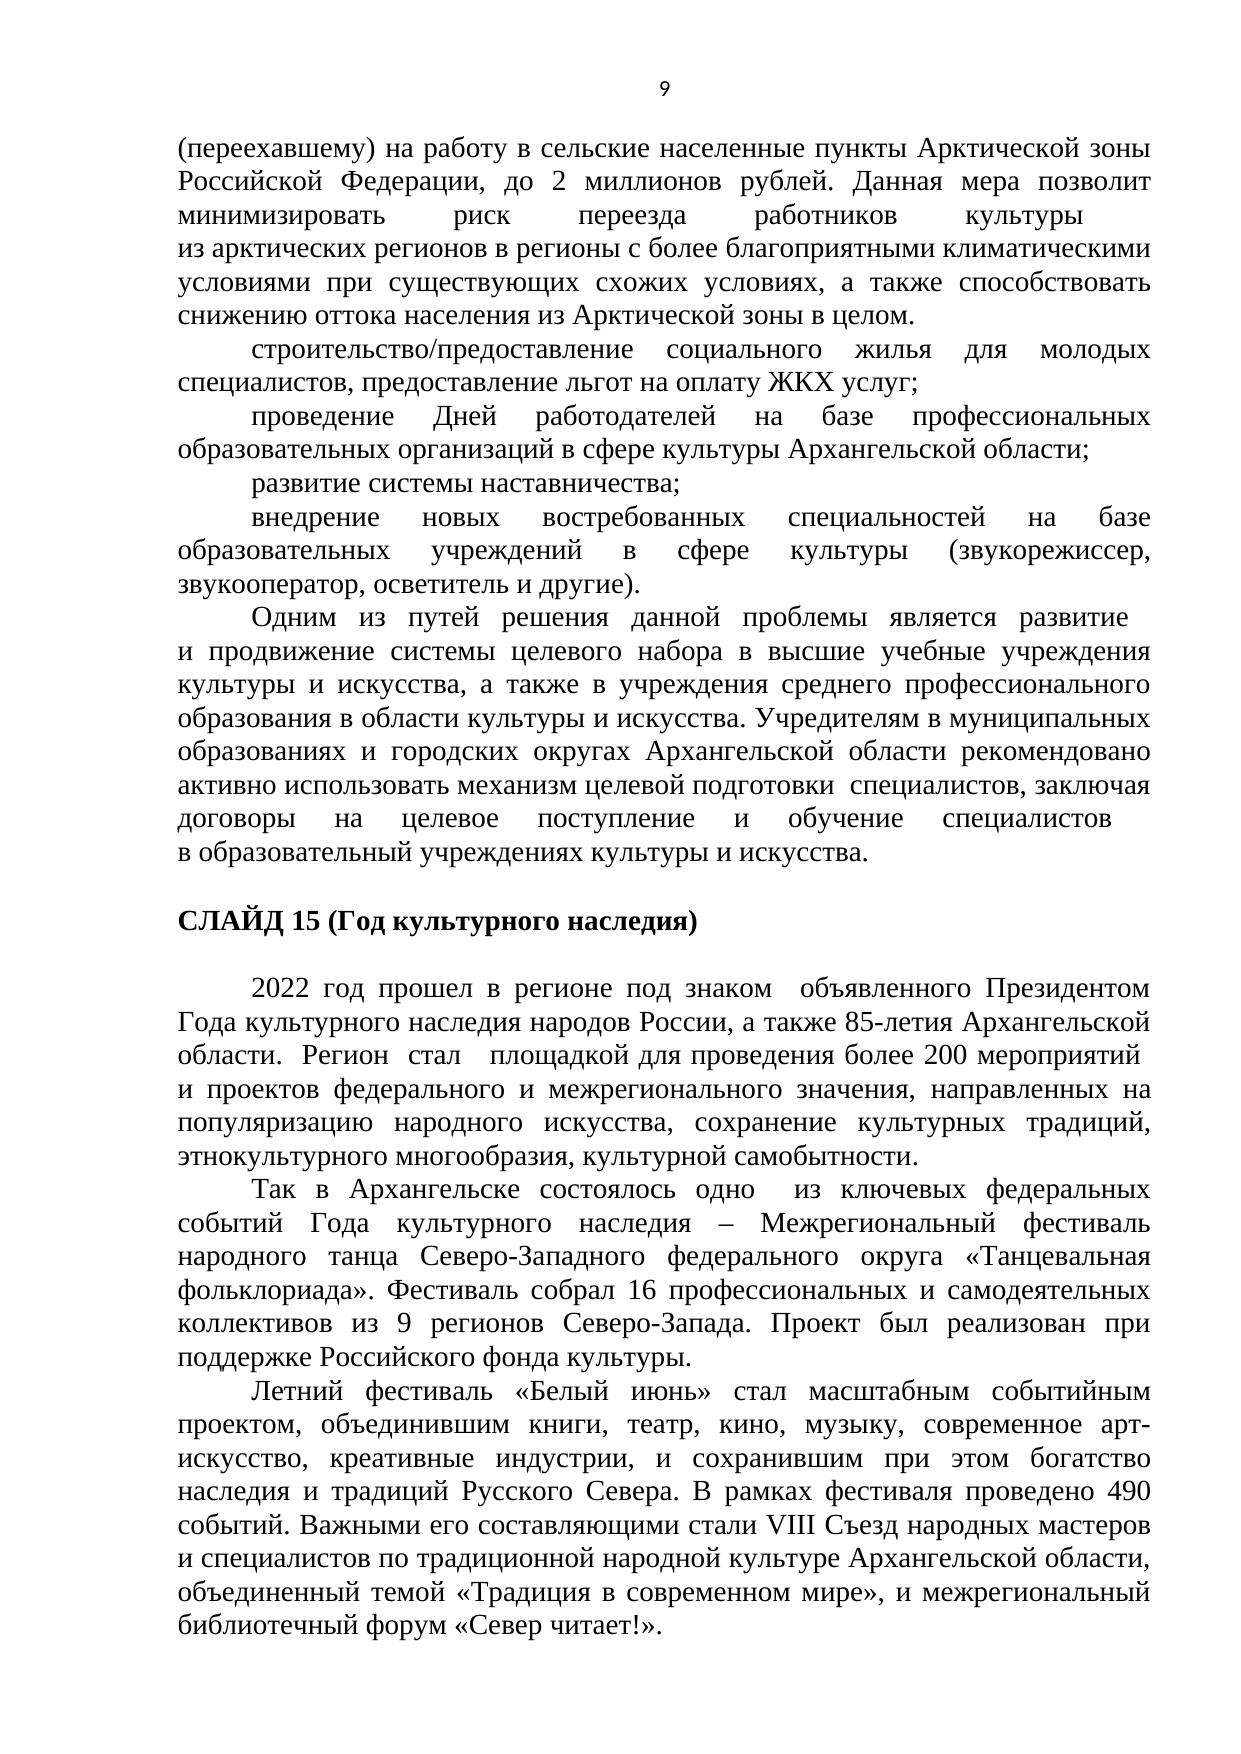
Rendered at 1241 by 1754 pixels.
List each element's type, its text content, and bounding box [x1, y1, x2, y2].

text строительство/предоставление социального жилья для молодых специалистов, предоставление льгот на оплату ЖКХ услуг; [177, 331, 1152, 398]
text Летний фестиваль «Белый июнь» стал масштабным событийным проектом, объединившим книги, театр, кино, музыку, современное арт-искусство, креативные индустрии, и сохранившим при этом богатство наследия и традиций Русского Севера. В рамках фестиваля проведено 490 событий. Важными его составляющими стали VIII Съезд народных мастеров и специалистов по традиционной народной культуре Архангельской области, объединенный темой «Традиция в современном мире», и межрегиональный библиотечный форум «Север читает!». [177, 1373, 1152, 1641]
text развитие системы наставничества; [177, 465, 1152, 499]
text 2022 год прошел в регионе под знаком объявленного Президентом Года культурного наследия народов России, а также 85-летия Архангельской области. Регион стал площадкой для проведения более 200 мероприятий и проектов федерального и межрегионального значения, направленных на популяризацию народного искусства, сохранение культурных традиций, этнокультурного многообразия, культурной самобытности. [177, 970, 1152, 1171]
text Одним из путей решения данной проблемы является развитие и продвижение системы целевого набора в высшие учебные учреждения культуры и искусства, а также в учреждения среднего профессионального образования в области культуры и искусства. Учредителям в муниципальных образованиях и городских округах Архангельской области рекомендовано активно использовать механизм целевой подготовки специалистов, заключая договоры на целевое поступление и обучение специалистов в образовательный учреждениях культуры и искусства. [177, 599, 1152, 868]
text проведение Дней работодателей на базе профессиональных образовательных организаций в сфере культуры Архангельской области; [177, 398, 1152, 465]
text СЛАЙД 15 (Год культурного наследия) [177, 901, 1152, 937]
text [177, 130, 1152, 331]
text внедрение новых востребованных специальностей на базе образовательных учреждений в сфере культуры (звукорежиссер, звукооператор, осветитель и другие). [177, 499, 1152, 599]
text Так в Архангельске состоялось одно из ключевых федеральных событий Года культурного наследия – Межрегиональный фестиваль народного танца Северо-Западного федерального округа «Танцевальная фольклориада». Фестиваль собрал 16 профессиональных и самодеятельных коллективов из 9 регионов Северо-Запада. Проект был реализован при поддержке Российского фонда культуры. [177, 1171, 1152, 1373]
